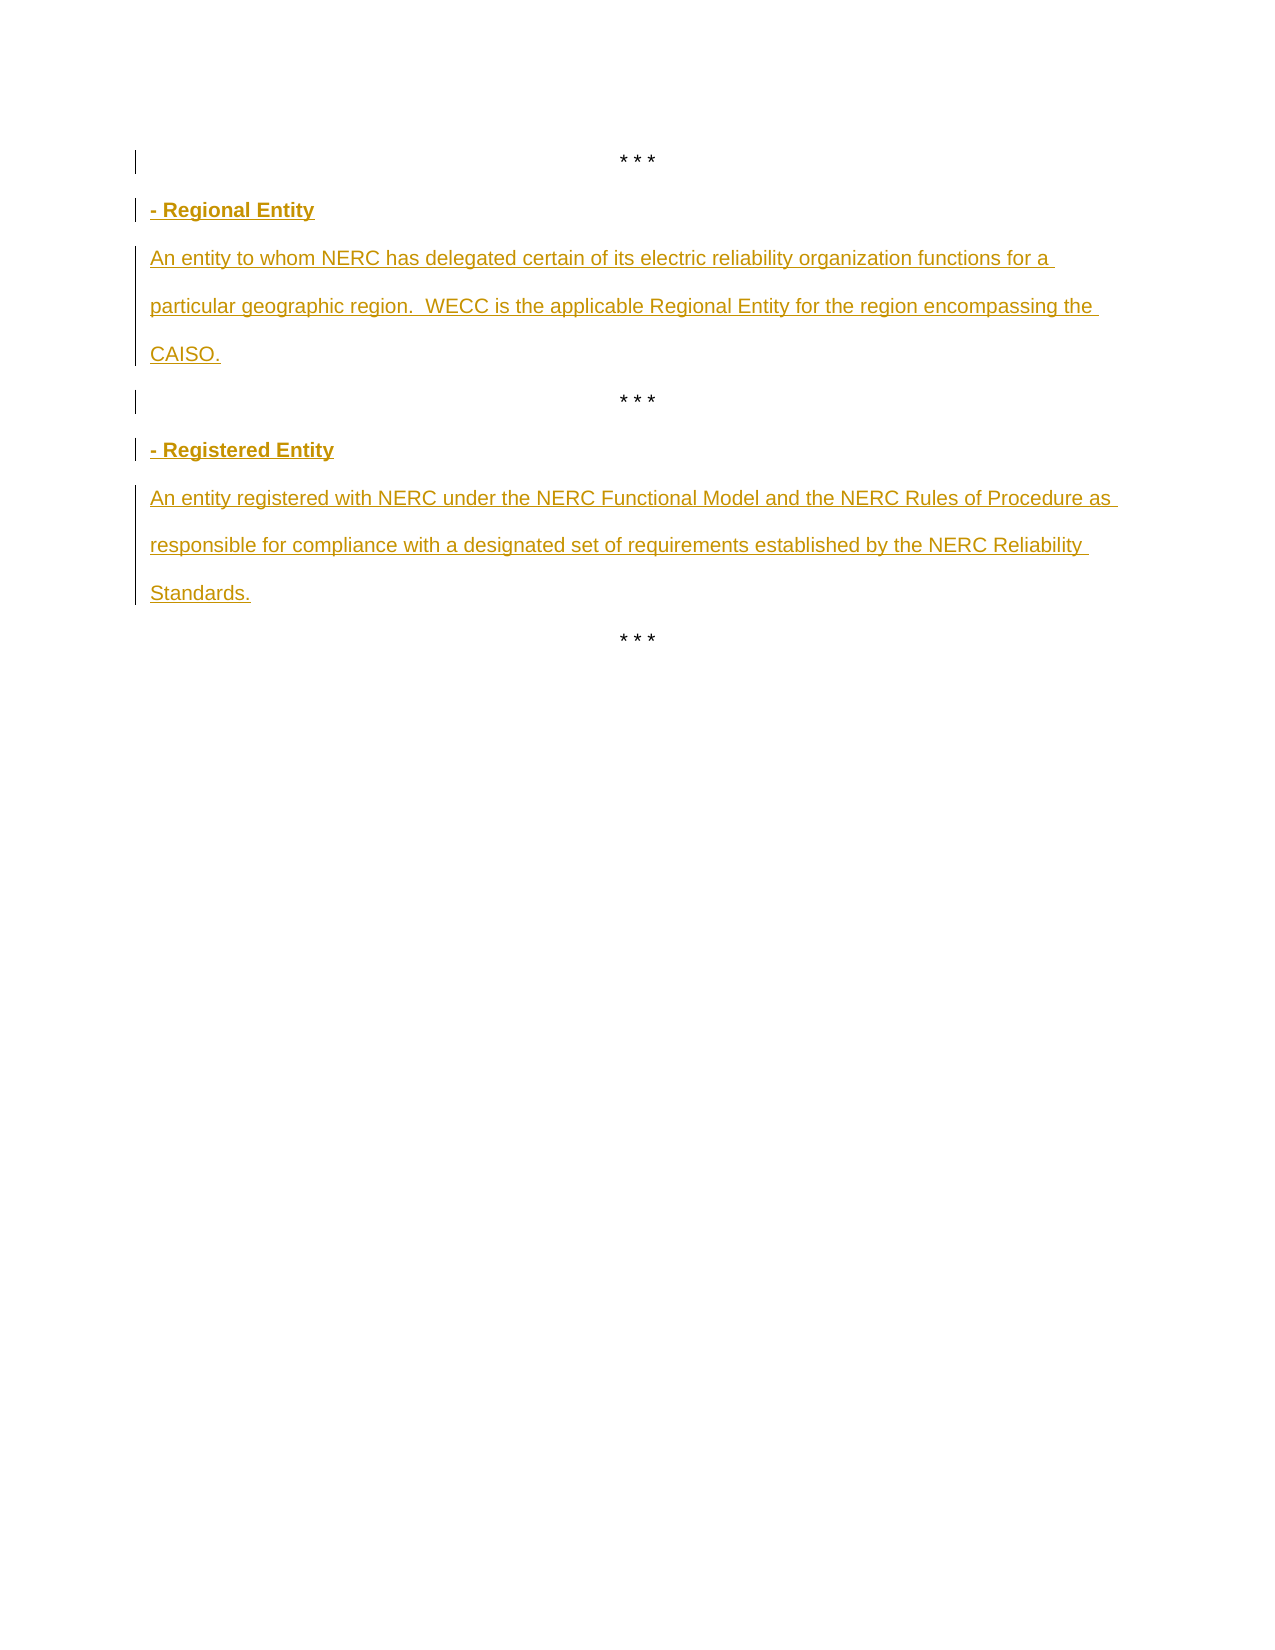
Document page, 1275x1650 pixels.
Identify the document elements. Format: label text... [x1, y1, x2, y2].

list * * * [150, 150, 1125, 174]
list * * * [150, 629, 1125, 653]
list * * * [150, 389, 1125, 413]
